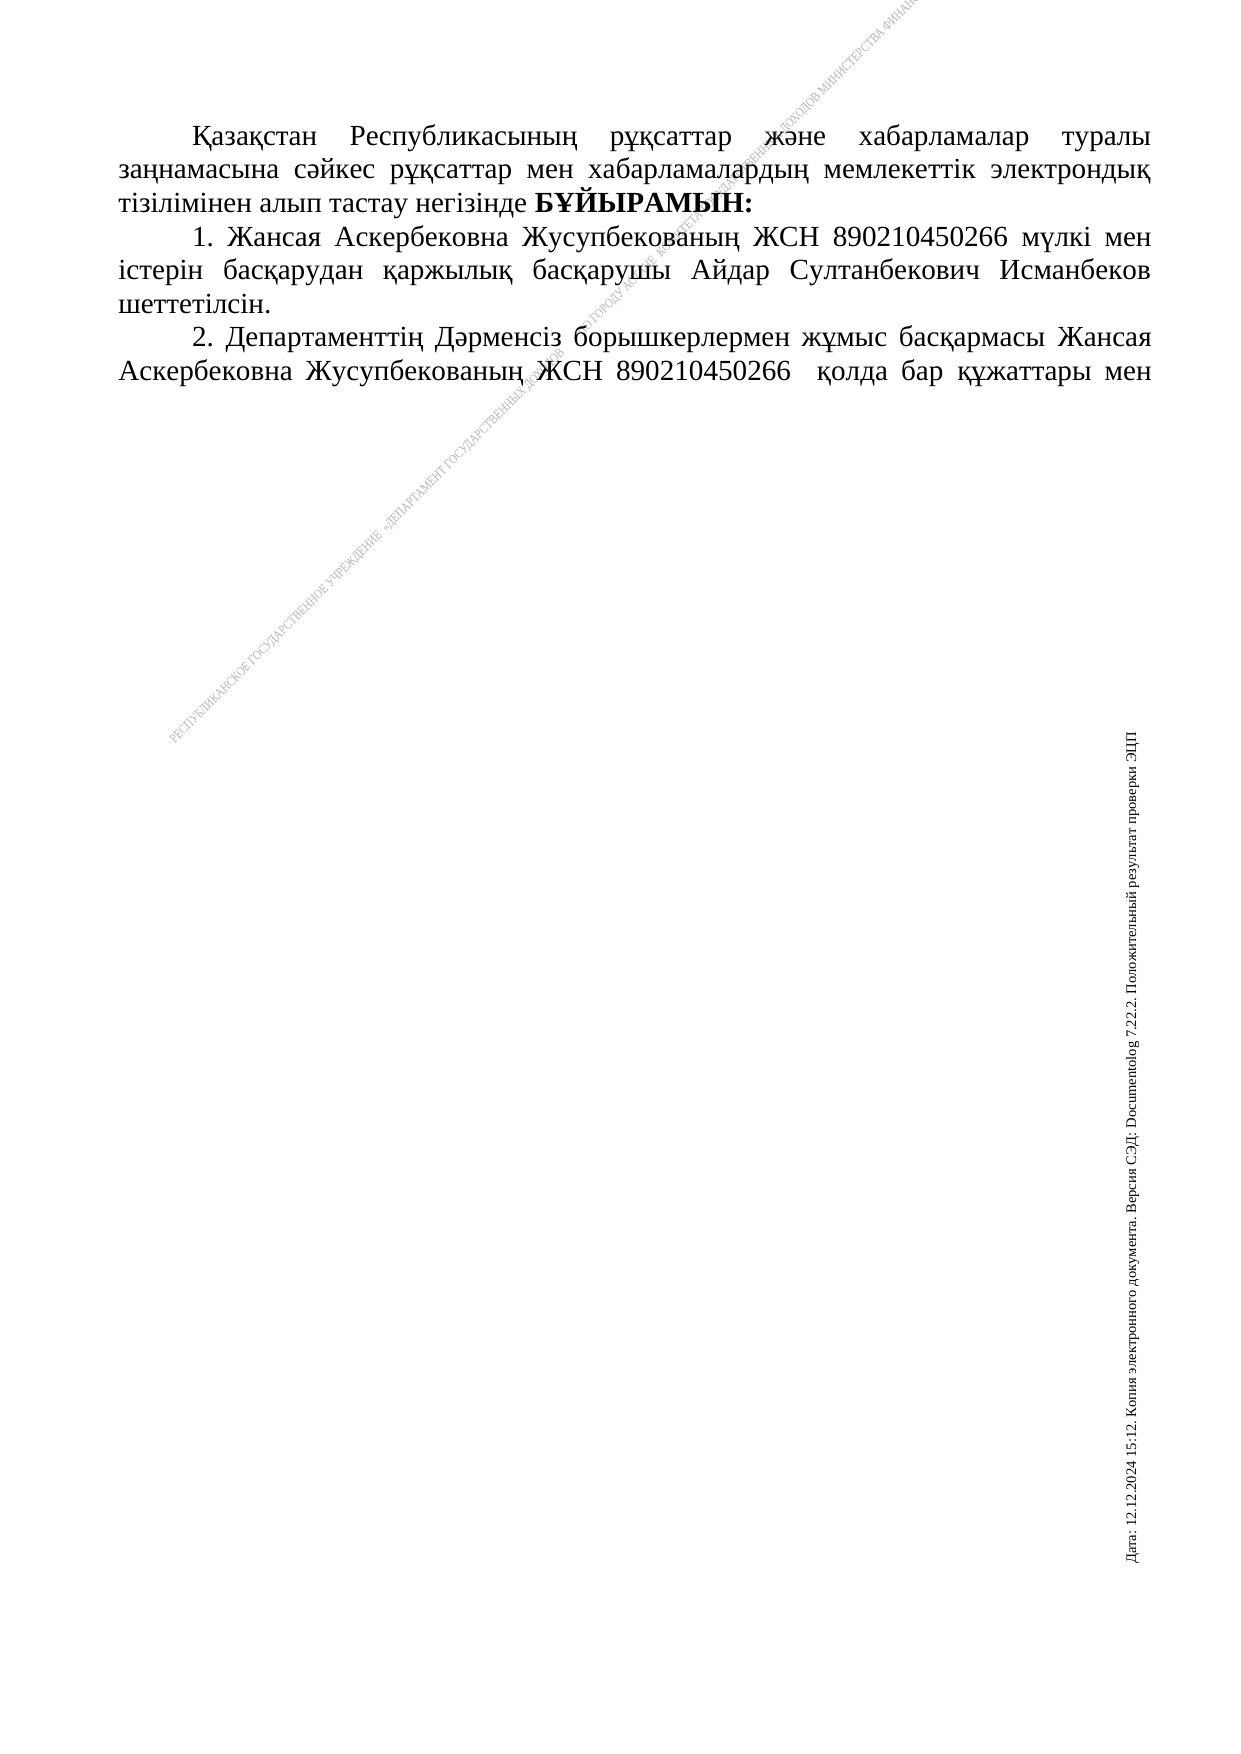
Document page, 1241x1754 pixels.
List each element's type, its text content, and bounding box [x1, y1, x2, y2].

text 2. Департаменттің Дәрменсіз борышкерлермен жұмыс басқармасы Жансая Аскербековна Жусупбекованың ЖСН 890210450266 қолда бар құжаттары мен мәліметтерін жаңадан тағайындалған қаржылық басқарушыға өткізуін қамтамасыз етсін. [118, 319, 1152, 386]
text 1. Жансая Аскербековна Жусупбекованың ЖСН 890210450266 мүлкі мен істерін басқарудан қаржылық басқарушы Айдар Султанбекович Исманбеков шеттетілсін. [118, 219, 1152, 319]
text Қазақстан Республикасының рұқсаттар және хабарламалар туралы заңнамасына сәйкес рұқсаттар мен хабарламалардың мемлекеттік электрондық тізілімінен алып тастау негізінде БҰЙЫРАМЫН: [118, 118, 1152, 219]
